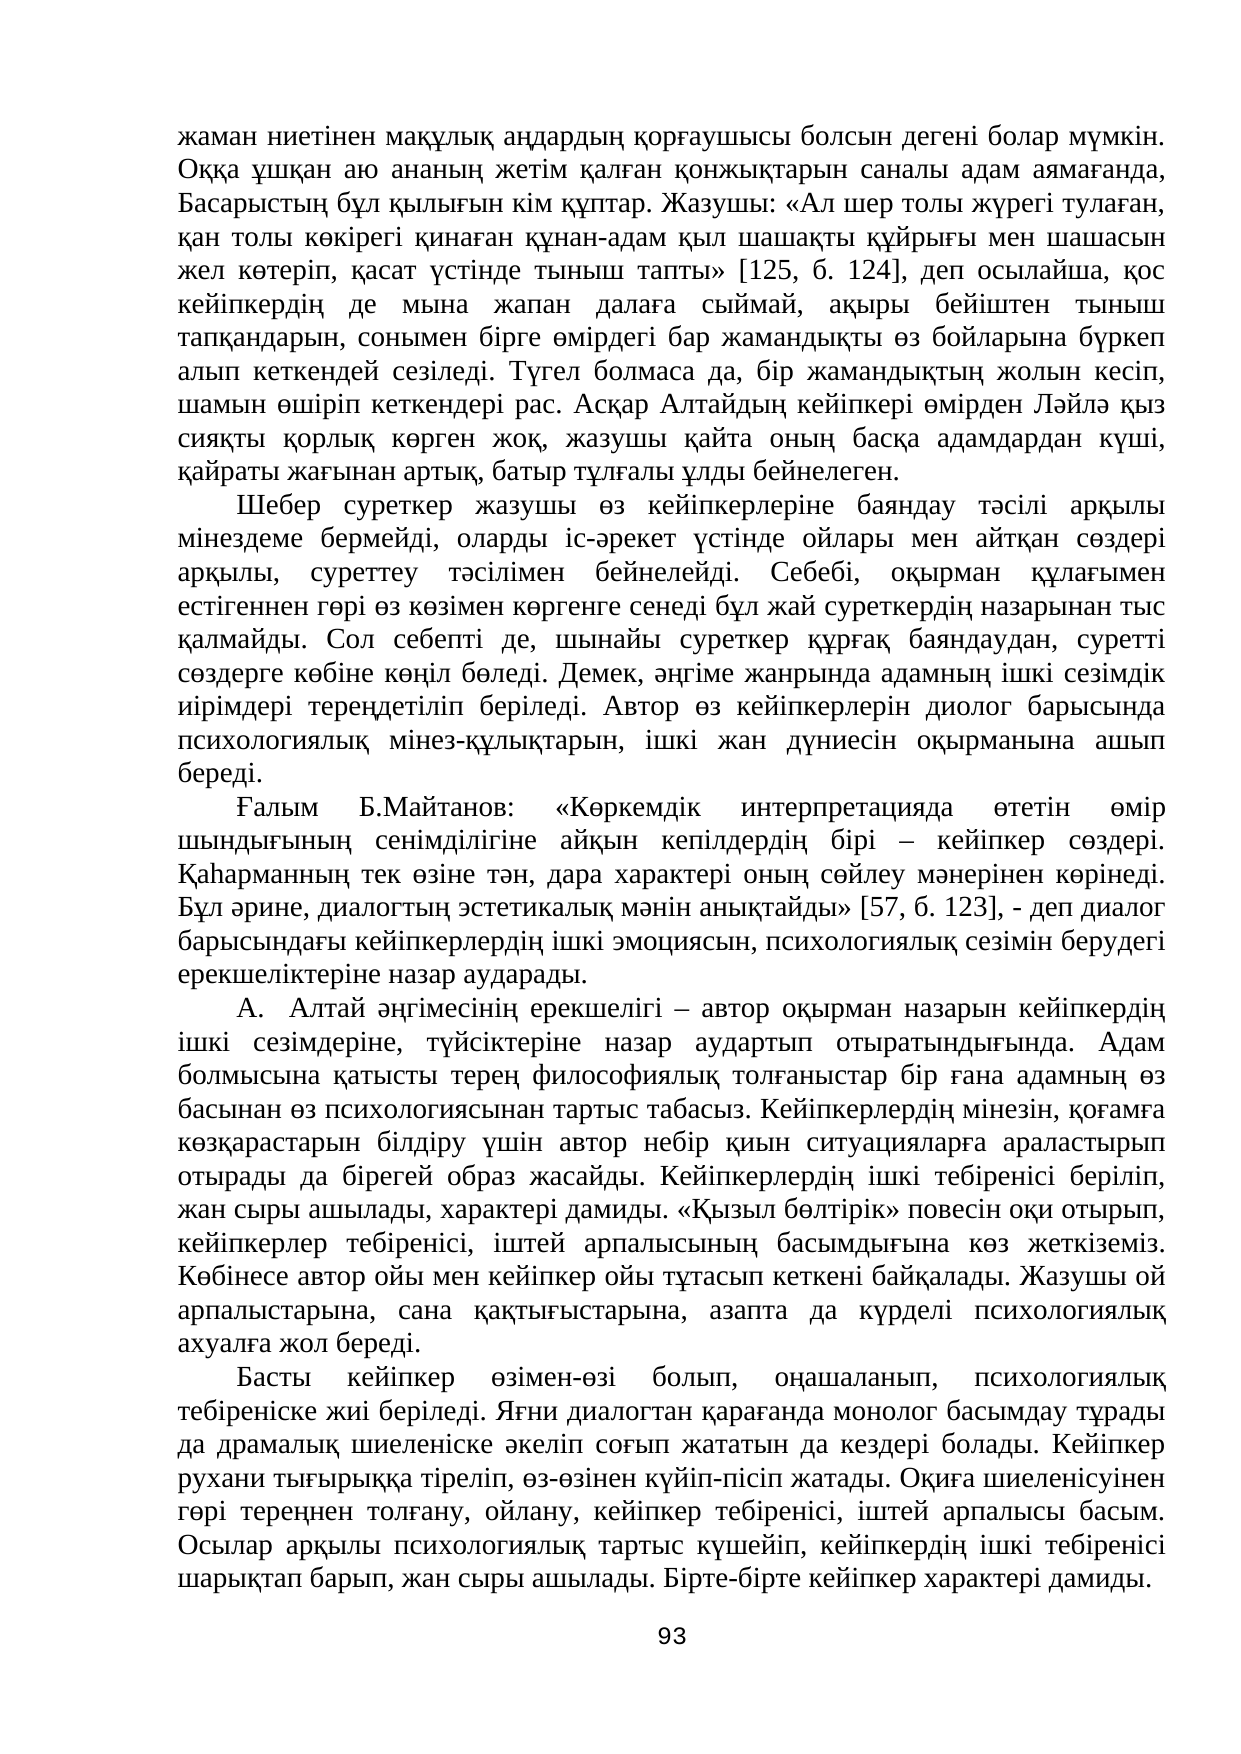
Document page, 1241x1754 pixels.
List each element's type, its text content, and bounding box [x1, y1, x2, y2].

text Шебер суреткер жазушы өз кейіпкерлеріне баяндау тәсілі арқылы мінездеме бермейді, оларды іс-әрекет үстінде ойлары мен айтқан сөздері арқылы, суреттеу тәсілімен бейнелейді. Себебі, оқырман құлағымен естігеннен гөрі өз көзімен көргенге сенеді бұл жай суреткердің назарынан тыс қалмайды. Сол себепті де, шынайы суреткер құрғақ баяндаудан, суретті сөздерге көбіне көңіл бөледі. Демек, әңгіме жанрында адамның ішкі сезімдік иірімдері тереңдетіліп беріледі. Автор өз кейіпкерлерін диолог барысында психологиялық мінез-құлықтарын, ішкі жан дүниесін оқырманына ашып береді. [177, 487, 1167, 789]
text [177, 118, 1167, 487]
text Ғалым Б.Майтанов: «Көркемдік интерпретацияда өтетін өмір шындығының сенімділігіне айқын кепілдердің бірі – кейіпкер сөздері. Қаһарманның тек өзіне тән, дара характері оның сөйлеу мәнерінен көрінеді. Бұл әрине, диалогтың эстетикалық мәнін анықтайды» [57, б. 123], - деп диалог барысындағы кейіпкерлердің ішкі эмоциясын, психологиялық сезімін берудегі ерекшеліктеріне назар аударады. [177, 789, 1167, 990]
text Басты кейіпкер өзімен-өзі болып, оңашаланып, психологиялық тебіреніске жиі беріледі. Яғни диалогтан қарағанда монолог басымдау тұрады да драмалық шиеленіске әкеліп соғып жататын да кездері болады. Кейіпкер рухани тығырыққа тіреліп, өз-өзінен күйіп-пісіп жатады. Оқиға шиеленісуінен гөрі тереңнен толғану, ойлану, кейіпкер тебіренісі, іштей арпалысы басым. Осылар арқылы психологиялық тартыс күшейіп, кейіпкердің ішкі тебіренісі шарықтап барып, жан сыры ашылады. Бірте-бірте кейіпкер характері дамиды. [177, 1359, 1167, 1594]
text А. Алтай әңгімесінің ерекшелігі – автор оқырман назарын кейіпкердің ішкі сезімдеріне, түйсіктеріне назар аудартып отыратындығында. Адам болмысына қатысты терең философиялық толғаныстар бір ғана адамның өз басынан өз психологиясынан тартыс табасыз. Кейіпкерлердің мінезін, қоғамға көзқарастарын білдіру үшін автор небір қиын ситуацияларға араластырып отырады да бірегей образ жасайды. Кейіпкерлердің ішкі тебіренісі беріліп, жан сыры ашылады, характері дамиды. «Қызыл бөлтірік» повесін оқи отырып, кейіпкерлер тебіренісі, іштей арпалысының басымдығына көз жеткіземіз. Көбінесе автор ойы мен кейіпкер ойы тұтасып кеткені байқалады. Жазушы ой арпалыстарына, сана қақтығыстарына, азапта да күрделі психологиялық ахуалға жол береді. [177, 990, 1167, 1359]
